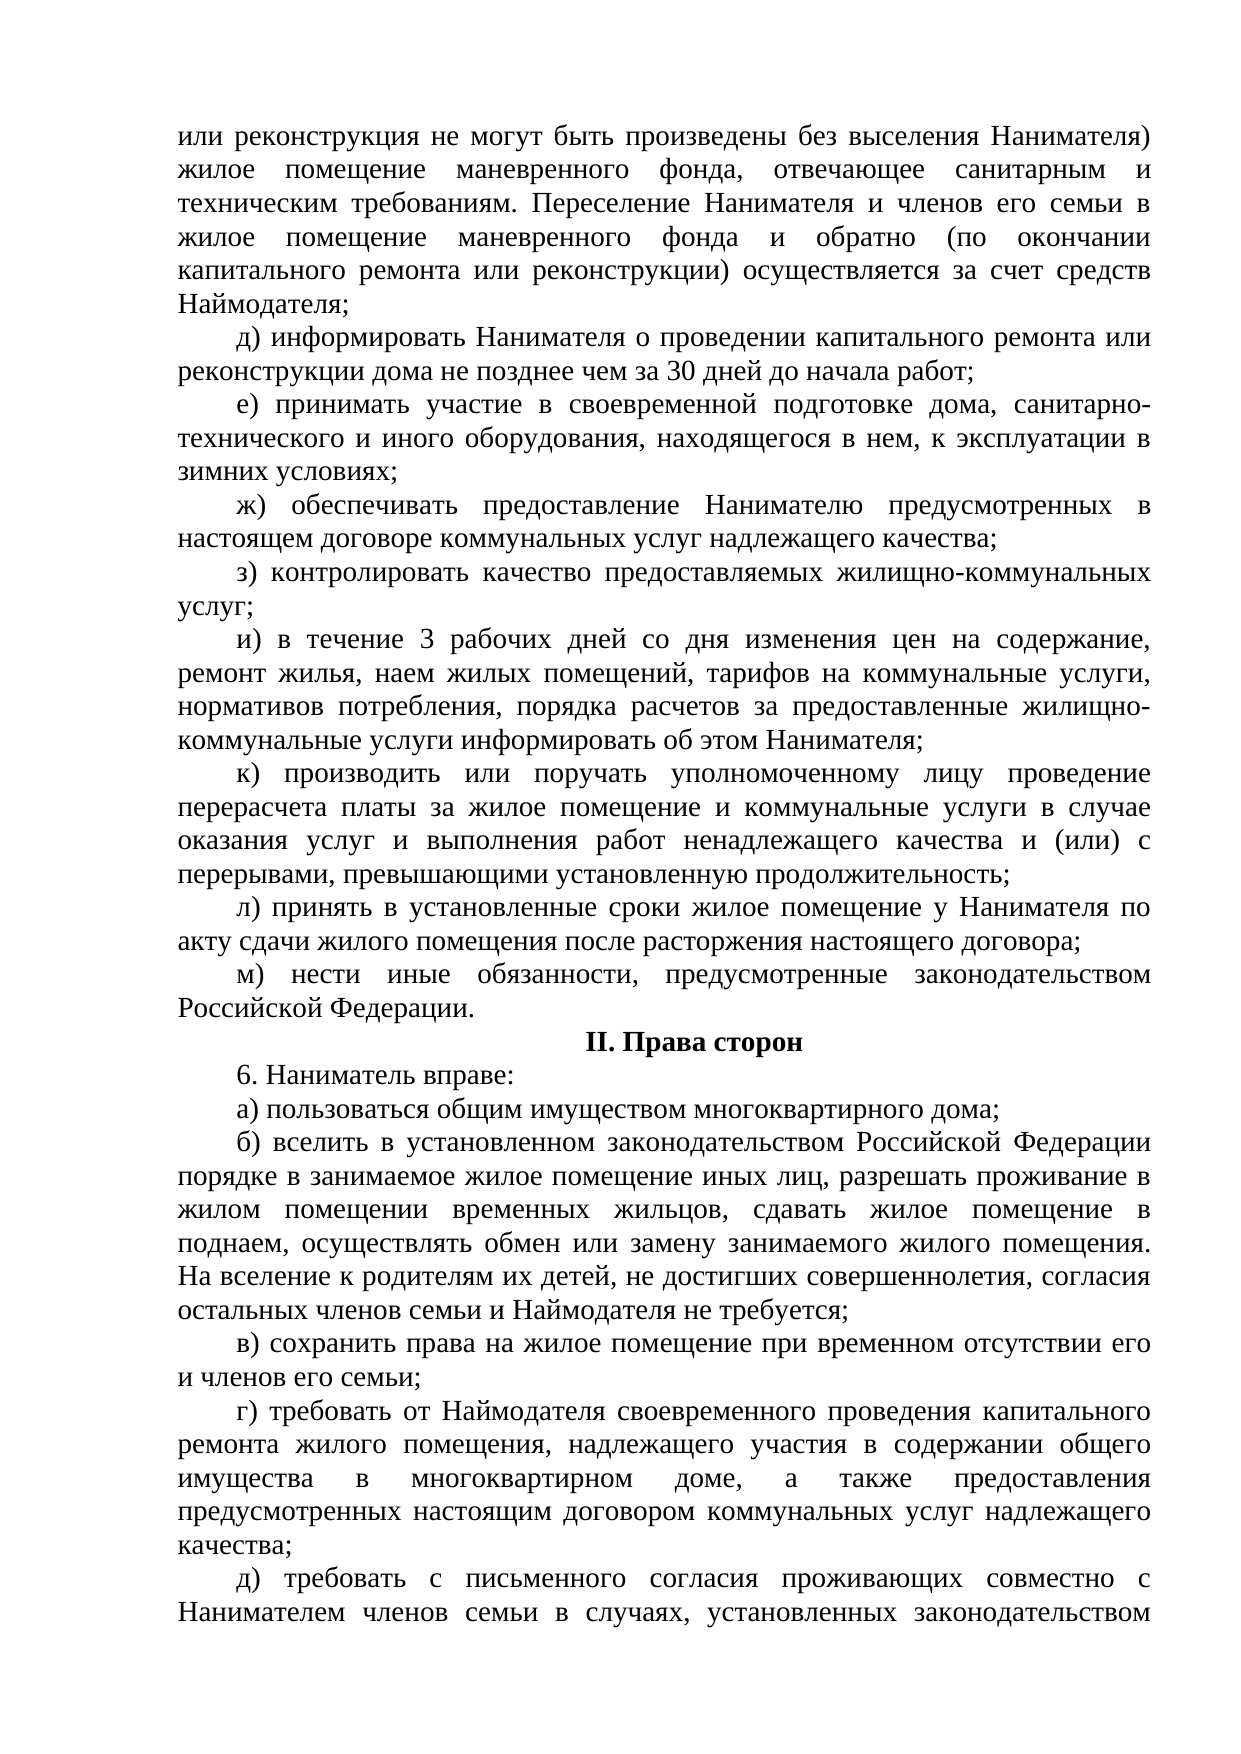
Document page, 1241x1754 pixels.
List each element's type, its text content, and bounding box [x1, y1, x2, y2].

text м) нести иные обязанности, предусмотренные законодательством Российской Федерации. [177, 957, 1152, 1024]
text 6. Наниматель вправе: [177, 1057, 1152, 1091]
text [177, 1560, 1152, 1627]
text к) производить или поручать уполномоченному лицу проведение перерасчета платы за жилое помещение и коммунальные услуги в случае оказания услуг и выполнения работ ненадлежащего качества и (или) с перерывами, превышающими установленную продолжительность; [177, 755, 1152, 889]
text и) в течение 3 рабочих дней со дня изменения цен на содержание, ремонт жилья, наем жилых помещений, тарифов на коммунальные услуги, нормативов потребления, порядка расчетов за предоставленные жилищно-коммунальные услуги информировать об этом Нанимателя; [177, 621, 1152, 755]
text л) принять в установленные сроки жилое помещение у Нанимателя по акту сдачи жилого помещения после расторжения настоящего договора; [177, 889, 1152, 957]
text г) требовать от Наймодателя своевременного проведения капитального ремонта жилого помещения, надлежащего участия в содержании общего имущества в многоквартирном доме, а также предоставления предусмотренных настоящим договором коммунальных услуг надлежащего качества; [177, 1393, 1152, 1560]
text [177, 118, 1152, 319]
text а) пользоваться общим имуществом многоквартирного дома; [177, 1091, 1152, 1124]
text в) сохранить права на жилое помещение при временном отсутствии его и членов его семьи; [177, 1326, 1152, 1393]
text д) информировать Нанимателя о проведении капитального ремонта или реконструкции дома не позднее чем за 30 дней до начала работ; [177, 319, 1152, 386]
text ж) обеспечивать предоставление Нанимателю предусмотренных в настоящем договоре коммунальных услуг надлежащего качества; [177, 487, 1152, 554]
text з) контролировать качество предоставляемых жилищно-коммунальных услуг; [177, 554, 1152, 621]
text б) вселить в установленном законодательством Российской Федерации порядке в занимаемое жилое помещение иных лиц, разрешать проживание в жилом помещении временных жильцов, сдавать жилое помещение в поднаем, осуществлять обмен или замену занимаемого жилого помещения. На вселение к родителям их детей, не достигших совершеннолетия, согласия остальных членов семьи и Наймодателя не требуется; [177, 1124, 1152, 1326]
text е) принимать участие в своевременной подготовке дома, санитарно-технического и иного оборудования, находящегося в нем, к эксплуатации в зимних условиях; [177, 386, 1152, 487]
text II. Права сторон [177, 1024, 1152, 1057]
